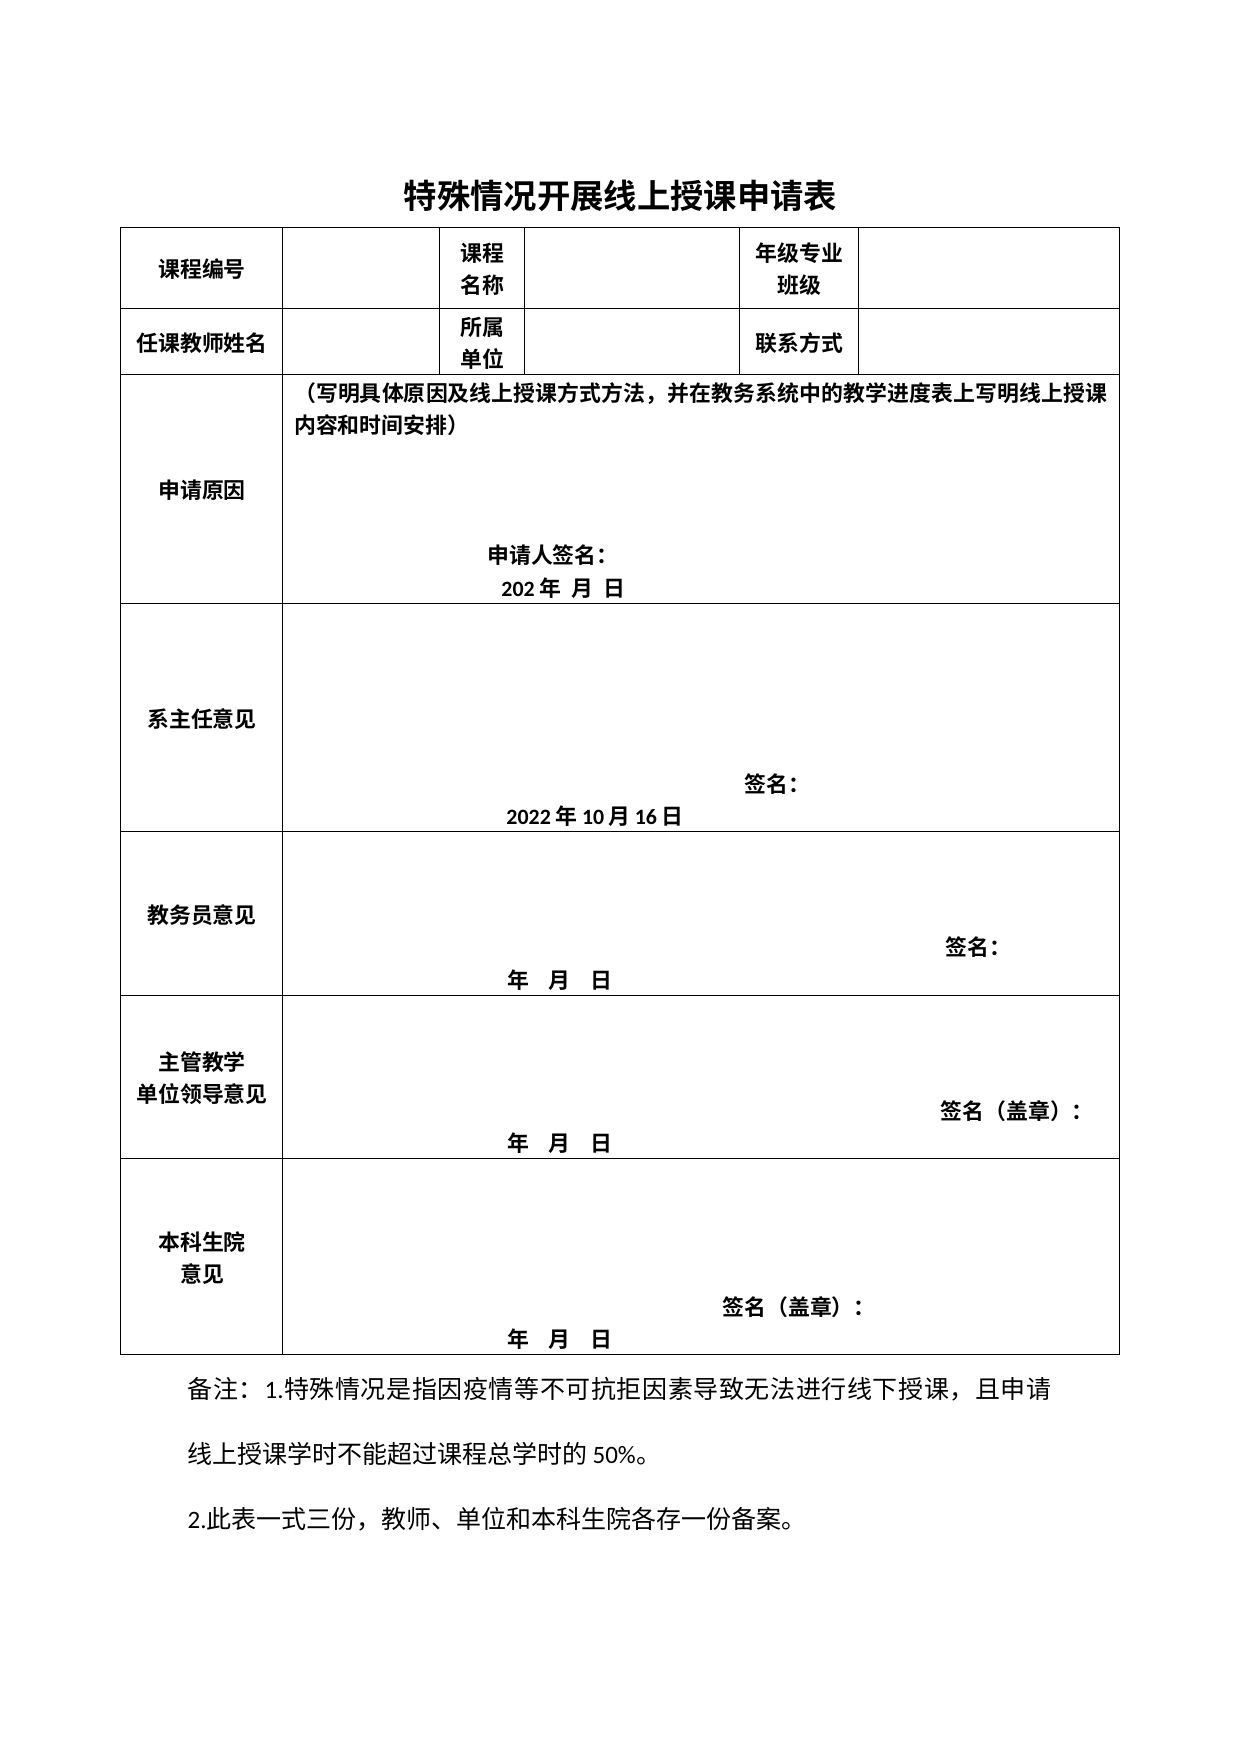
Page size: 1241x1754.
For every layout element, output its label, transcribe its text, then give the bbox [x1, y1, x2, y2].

table_cell 教务员意见 [121, 832, 282, 995]
table_header 课程 名称 [440, 228, 524, 308]
table_cell 签名： 2022年10月16日 [283, 604, 1119, 831]
table_cell 任课教师姓名 [121, 309, 282, 374]
text 特殊情况开展线上授课申请表 [187, 162, 1053, 227]
table_cell 签名（盖章）： 年 月 日 [283, 1159, 1119, 1354]
table_header [525, 228, 739, 308]
table_cell 申请原因 [121, 375, 282, 603]
table_cell 系主任意见 [121, 604, 282, 831]
table_header [283, 228, 439, 308]
table_cell 本科生院 意见 [121, 1159, 282, 1354]
table_header 年级专业班级 [740, 228, 858, 308]
text 备注：1.特殊情况是指因疫情等不可抗拒因素导致无法进行线下授课，且申请线上授课学时不能超过课程总学时的50%。 [187, 1355, 1053, 1485]
table_cell 签名（盖章）： 年 月 日 [283, 996, 1119, 1158]
table_cell [525, 309, 739, 374]
table_header [859, 228, 1119, 308]
text 2.此表一式三份，教师、单位和本科生院各存一份备案。 [187, 1485, 1053, 1550]
table_cell 联系方式 [740, 309, 858, 374]
table_header 课程编号 [121, 228, 282, 308]
table_cell 签名： 年 月 日 [283, 832, 1119, 995]
table_cell [859, 309, 1119, 374]
table_cell 所属单位 [440, 309, 524, 374]
table_cell [283, 309, 439, 374]
table_cell 主管教学 单位领导意见 [121, 996, 282, 1158]
table_cell （写明具体原因及线上授课方式方法，并在教务系统中的教学进度表上写明线上授课内容和时间安排） 申请人签名： 202年 月 日 [283, 375, 1119, 603]
